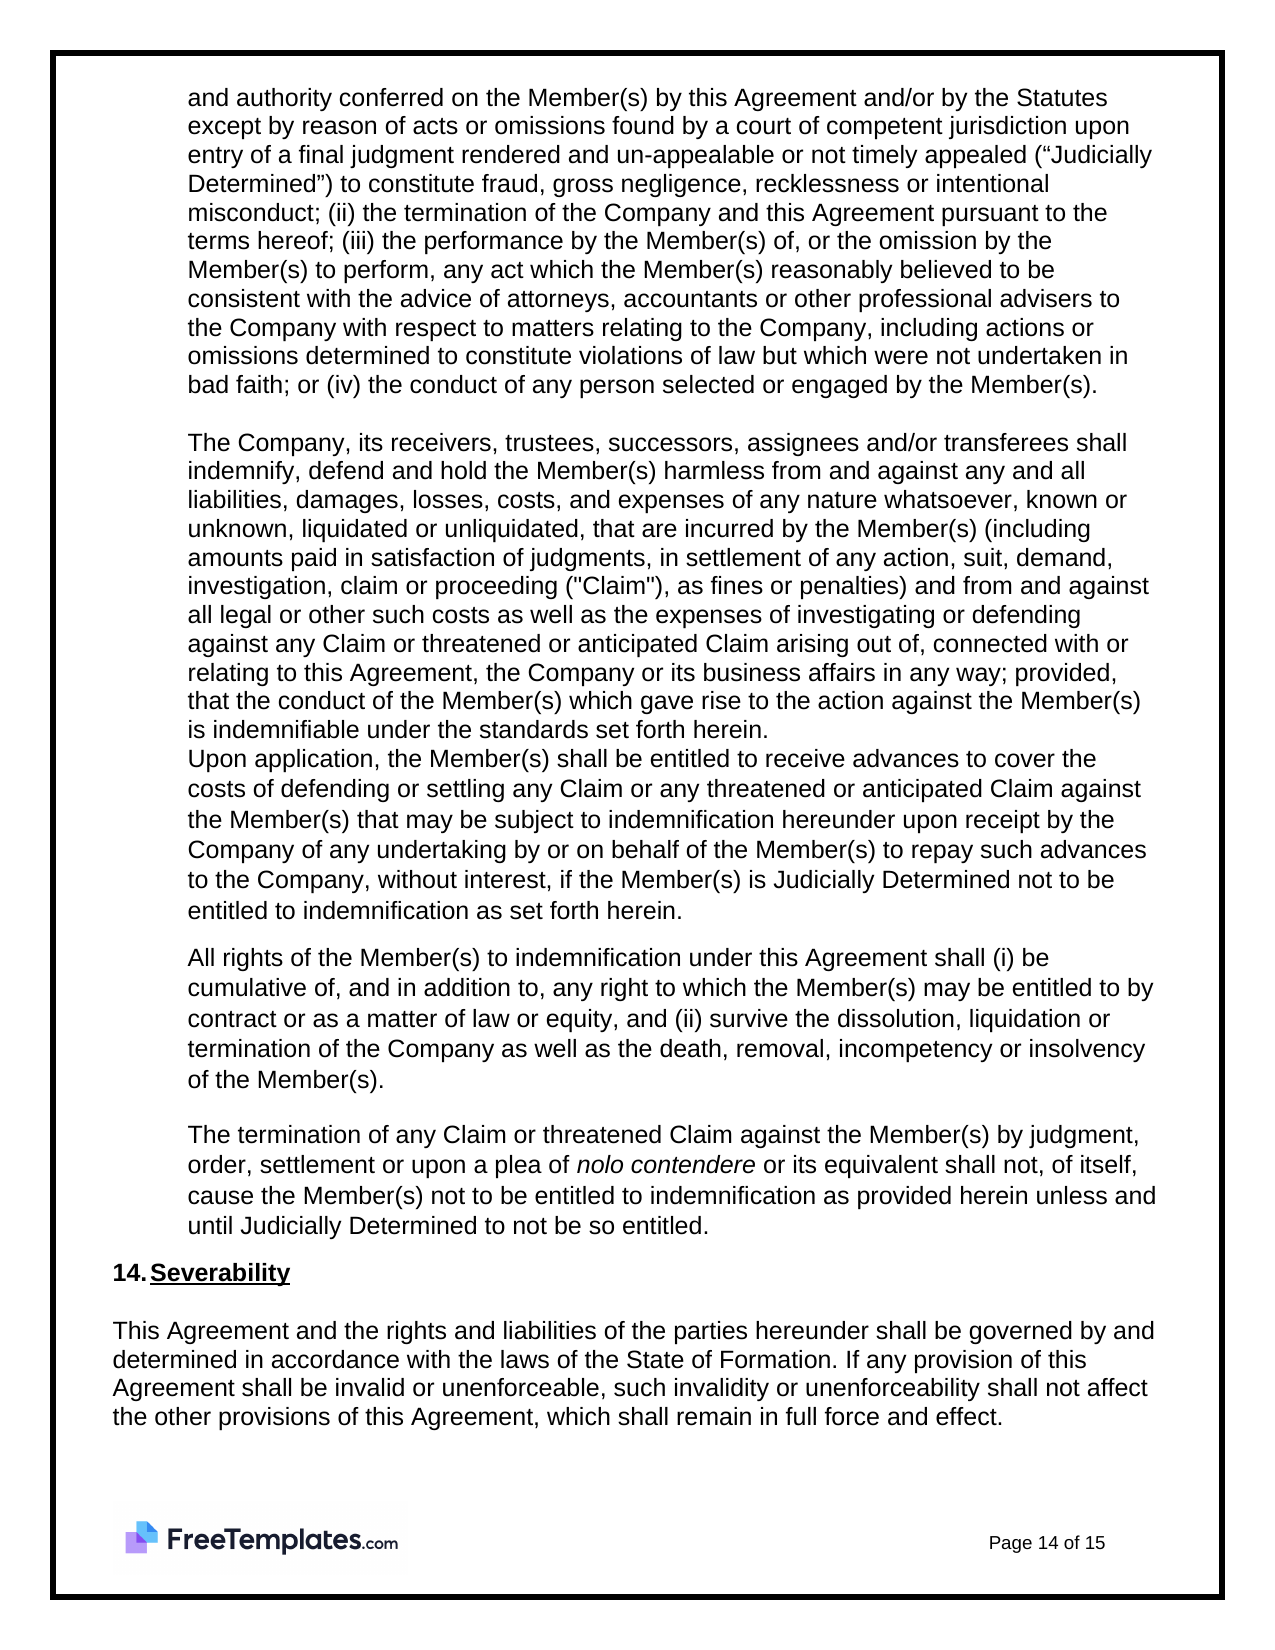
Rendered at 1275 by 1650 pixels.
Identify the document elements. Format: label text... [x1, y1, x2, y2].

picture [112, 1501, 409, 1575]
list This Agreement and the rights and liabilities of the parties hereunder shall be governed by and determined in accordance with the laws of the State of Formation. If any provision of this Agreement shall be invalid or unenforceable, such invalidity or unenforceability shall not affect the other provisions of this Agreement, which shall remain in full force and effect. [112, 1316, 1162, 1431]
list The Company, its receivers, trustees, successors, assignees and/or transferees shall indemnify, defend and hold the Member(s) harmless from and against any and all liabilities, damages, losses, costs, and expenses of any nature whatsoever, known or unknown, liquidated or unliquidated, that are incurred by the Member(s) (including amounts paid in satisfaction of judgments, in settlement of any action, suit, demand, investigation, claim or proceeding ("Claim"), as fines or penalties) and from and against all legal or other such costs as well as the expenses of investigating or defending against any Claim or threatened or anticipated Claim arising out of, connected with or relating to this Agreement, the Company or its business affairs in any way; provided, that the conduct of the Member(s) which gave rise to the action against the Member(s) is indemnifiable under the standards set forth herein. [187, 427, 1162, 744]
text Upon application, the Member(s) shall be entitled to receive advances to cover the costs of defending or settling any Claim or any threatened or anticipated Claim against the Member(s) that may be subject to indemnification hereunder upon receipt by the Company of any undertaking by or on behalf of the Member(s) to repay such advances to the Company, without interest, if the Member(s) is Judicially Determined not to be entitled to indemnification as set forth herein. [187, 744, 1162, 924]
text All rights of the Member(s) to indemnification under this Agreement shall (i) be cumulative of, and in addition to, any right to which the Member(s) may be entitled to by contract or as a matter of law or equity, and (ii) survive the dissolution, liquidation or termination of the Company as well as the death, removal, incompetency or insolvency of the Member(s). [187, 943, 1162, 1093]
list Severability [112, 1258, 1162, 1287]
text The termination of any Claim or threatened Claim against the Member(s) by judgment, order, settlement or upon a plea of nolo contendere or its equivalent shall not, of itself, cause the Member(s) not to be entitled to indemnification as provided herein unless and until Judicially Determined to not be so entitled. [187, 1120, 1162, 1240]
